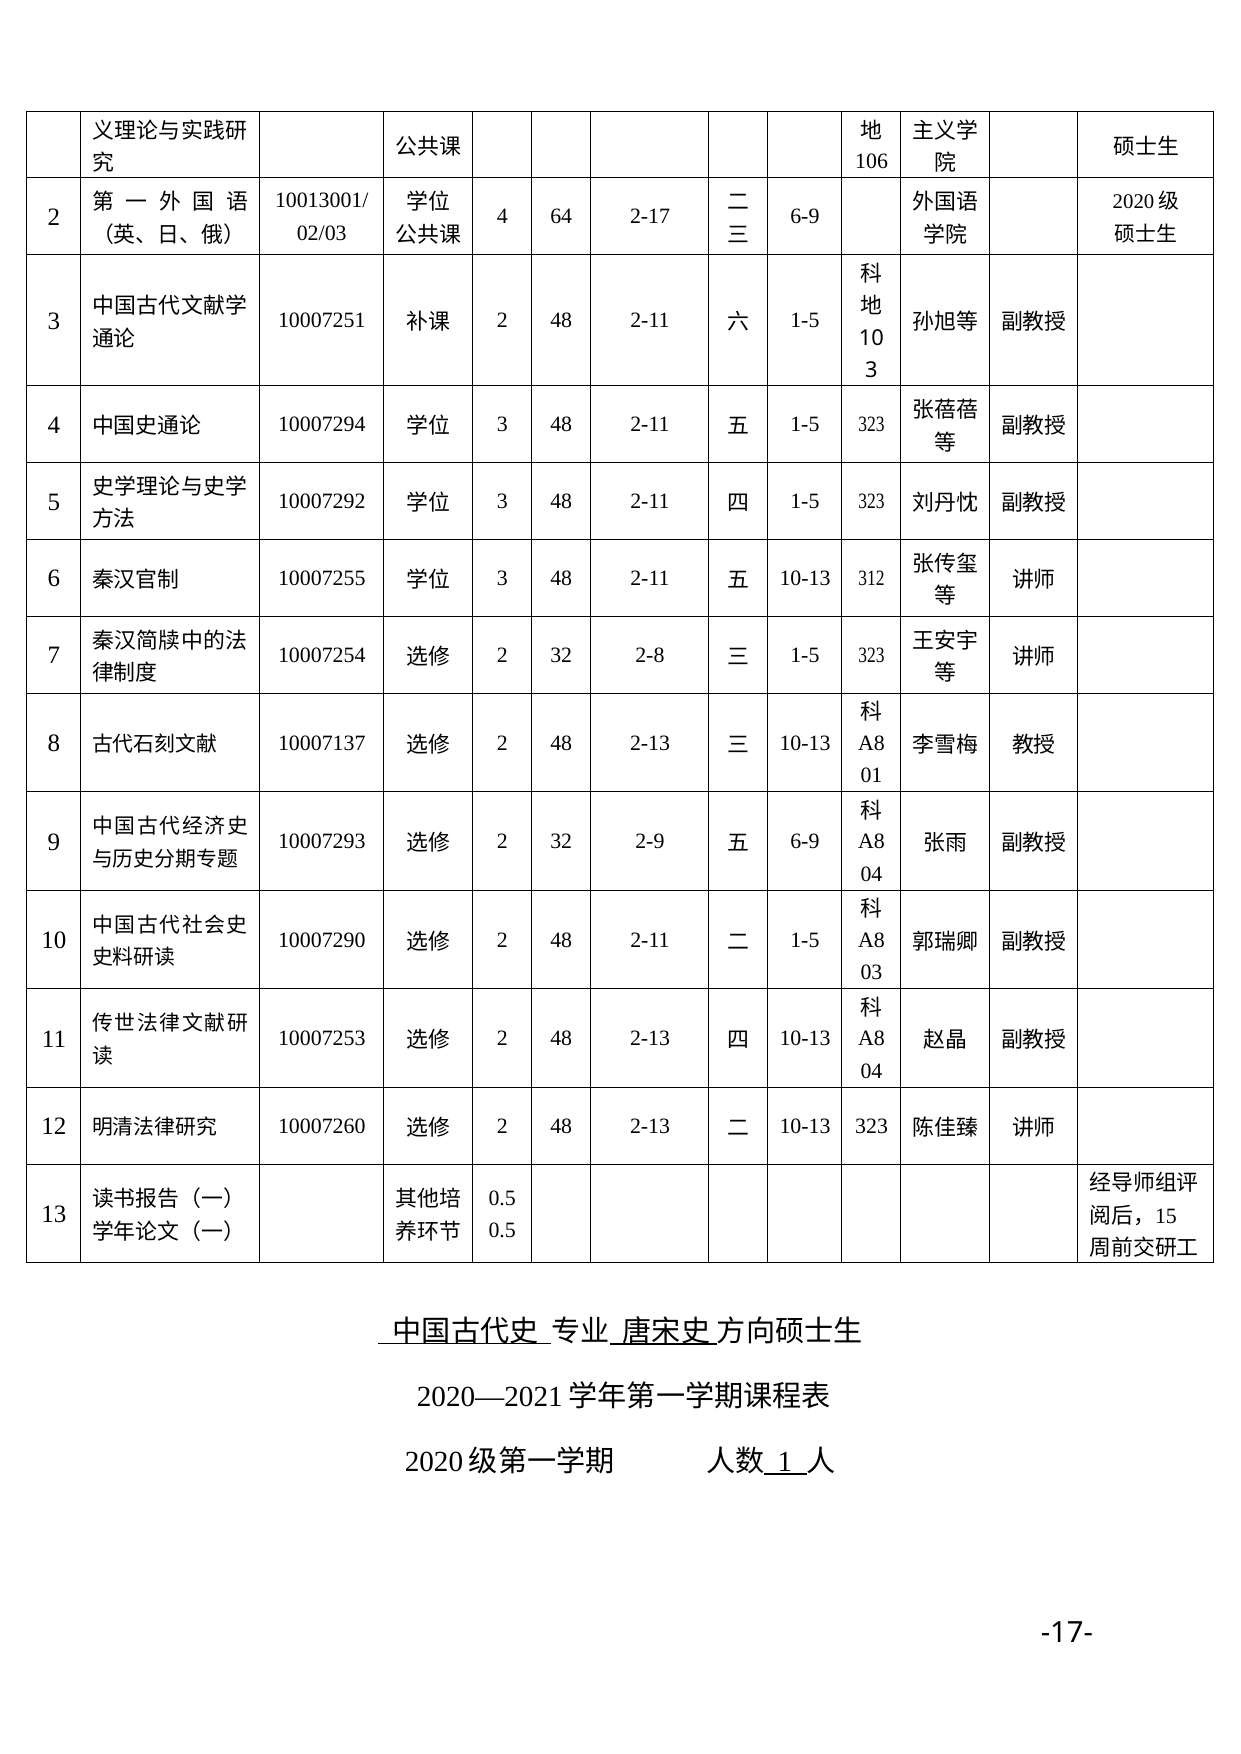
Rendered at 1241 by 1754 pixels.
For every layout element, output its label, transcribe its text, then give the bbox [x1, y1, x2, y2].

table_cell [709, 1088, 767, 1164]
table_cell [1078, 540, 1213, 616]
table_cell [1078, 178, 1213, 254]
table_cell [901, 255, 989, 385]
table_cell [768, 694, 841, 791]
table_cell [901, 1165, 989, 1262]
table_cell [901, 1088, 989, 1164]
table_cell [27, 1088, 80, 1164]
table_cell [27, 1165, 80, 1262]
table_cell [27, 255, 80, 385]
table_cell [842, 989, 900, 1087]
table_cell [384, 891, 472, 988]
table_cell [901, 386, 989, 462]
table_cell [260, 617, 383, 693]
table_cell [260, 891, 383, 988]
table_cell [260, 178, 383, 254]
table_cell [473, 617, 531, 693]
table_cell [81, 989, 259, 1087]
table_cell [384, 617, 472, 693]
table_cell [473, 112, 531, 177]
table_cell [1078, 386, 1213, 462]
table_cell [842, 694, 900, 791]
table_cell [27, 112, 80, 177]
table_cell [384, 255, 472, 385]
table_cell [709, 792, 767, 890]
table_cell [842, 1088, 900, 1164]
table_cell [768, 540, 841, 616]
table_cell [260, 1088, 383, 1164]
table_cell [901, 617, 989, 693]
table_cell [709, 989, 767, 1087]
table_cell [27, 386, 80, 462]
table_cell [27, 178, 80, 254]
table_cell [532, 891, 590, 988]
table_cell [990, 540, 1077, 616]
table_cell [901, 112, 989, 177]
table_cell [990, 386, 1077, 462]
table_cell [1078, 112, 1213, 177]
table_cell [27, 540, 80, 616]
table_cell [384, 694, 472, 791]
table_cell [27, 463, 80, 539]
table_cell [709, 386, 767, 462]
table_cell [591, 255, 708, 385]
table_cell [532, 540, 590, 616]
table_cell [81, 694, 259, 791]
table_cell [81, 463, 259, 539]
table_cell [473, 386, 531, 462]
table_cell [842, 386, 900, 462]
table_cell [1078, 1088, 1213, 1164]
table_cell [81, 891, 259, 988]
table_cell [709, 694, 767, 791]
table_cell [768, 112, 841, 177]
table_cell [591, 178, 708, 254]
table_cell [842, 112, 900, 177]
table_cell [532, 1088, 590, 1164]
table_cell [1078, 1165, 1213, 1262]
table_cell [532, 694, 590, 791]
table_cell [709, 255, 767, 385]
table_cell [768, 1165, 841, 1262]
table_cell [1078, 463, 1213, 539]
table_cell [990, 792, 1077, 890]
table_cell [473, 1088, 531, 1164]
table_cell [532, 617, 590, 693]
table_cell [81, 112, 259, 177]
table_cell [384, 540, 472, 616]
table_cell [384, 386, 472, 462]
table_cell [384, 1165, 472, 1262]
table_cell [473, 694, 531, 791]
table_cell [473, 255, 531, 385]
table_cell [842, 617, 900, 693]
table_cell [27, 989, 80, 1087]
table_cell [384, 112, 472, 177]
text 中国古代史 专业 唐宋史 方向硕士生 [148, 1296, 1092, 1361]
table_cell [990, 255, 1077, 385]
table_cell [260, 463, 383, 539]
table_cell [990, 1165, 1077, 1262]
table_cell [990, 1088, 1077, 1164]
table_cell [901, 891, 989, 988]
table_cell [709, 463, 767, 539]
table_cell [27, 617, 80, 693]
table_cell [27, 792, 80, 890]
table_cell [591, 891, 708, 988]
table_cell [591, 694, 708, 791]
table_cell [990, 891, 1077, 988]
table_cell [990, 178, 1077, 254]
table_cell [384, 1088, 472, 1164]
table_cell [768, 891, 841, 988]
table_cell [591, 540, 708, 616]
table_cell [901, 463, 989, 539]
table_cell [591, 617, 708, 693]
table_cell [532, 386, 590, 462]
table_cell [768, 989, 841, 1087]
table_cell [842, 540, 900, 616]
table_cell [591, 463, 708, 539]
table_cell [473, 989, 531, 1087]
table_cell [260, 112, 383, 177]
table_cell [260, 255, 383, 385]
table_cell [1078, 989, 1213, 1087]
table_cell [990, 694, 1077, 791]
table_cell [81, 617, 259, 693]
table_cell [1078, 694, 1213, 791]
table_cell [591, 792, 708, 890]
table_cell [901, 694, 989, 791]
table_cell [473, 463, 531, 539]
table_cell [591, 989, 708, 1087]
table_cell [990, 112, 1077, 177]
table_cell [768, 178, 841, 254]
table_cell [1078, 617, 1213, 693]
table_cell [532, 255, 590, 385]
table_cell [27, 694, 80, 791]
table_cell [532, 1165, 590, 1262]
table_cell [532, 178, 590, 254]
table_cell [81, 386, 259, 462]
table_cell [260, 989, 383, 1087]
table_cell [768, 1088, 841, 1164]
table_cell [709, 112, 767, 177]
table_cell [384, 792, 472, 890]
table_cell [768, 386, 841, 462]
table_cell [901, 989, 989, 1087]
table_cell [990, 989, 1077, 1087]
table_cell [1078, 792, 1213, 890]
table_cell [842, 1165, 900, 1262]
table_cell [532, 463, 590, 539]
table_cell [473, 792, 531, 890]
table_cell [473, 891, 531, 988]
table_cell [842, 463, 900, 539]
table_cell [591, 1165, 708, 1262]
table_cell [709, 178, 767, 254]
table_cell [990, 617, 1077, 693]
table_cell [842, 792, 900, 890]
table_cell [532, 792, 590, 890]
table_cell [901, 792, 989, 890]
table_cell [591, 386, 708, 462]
text 2020—2021学年第一学期课程表 [148, 1361, 1092, 1426]
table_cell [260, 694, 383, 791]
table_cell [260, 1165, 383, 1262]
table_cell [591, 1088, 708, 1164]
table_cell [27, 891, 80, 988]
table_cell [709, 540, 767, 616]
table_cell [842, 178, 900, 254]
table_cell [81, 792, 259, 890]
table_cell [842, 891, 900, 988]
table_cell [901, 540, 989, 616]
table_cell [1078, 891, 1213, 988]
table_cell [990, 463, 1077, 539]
text 2020级第一学期 人数 1 人 [148, 1426, 1092, 1491]
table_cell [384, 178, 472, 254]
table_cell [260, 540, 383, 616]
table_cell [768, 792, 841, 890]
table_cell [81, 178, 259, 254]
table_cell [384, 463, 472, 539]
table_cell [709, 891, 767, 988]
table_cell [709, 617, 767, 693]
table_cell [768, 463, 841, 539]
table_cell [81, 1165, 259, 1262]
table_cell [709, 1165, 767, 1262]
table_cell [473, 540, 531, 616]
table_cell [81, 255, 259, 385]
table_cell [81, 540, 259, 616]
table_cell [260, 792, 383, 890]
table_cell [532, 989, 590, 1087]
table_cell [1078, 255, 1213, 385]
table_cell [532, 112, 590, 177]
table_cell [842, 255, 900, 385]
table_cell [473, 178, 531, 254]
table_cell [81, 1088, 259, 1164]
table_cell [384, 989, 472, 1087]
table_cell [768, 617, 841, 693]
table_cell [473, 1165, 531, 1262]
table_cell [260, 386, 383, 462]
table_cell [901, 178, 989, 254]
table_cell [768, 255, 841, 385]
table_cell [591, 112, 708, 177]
